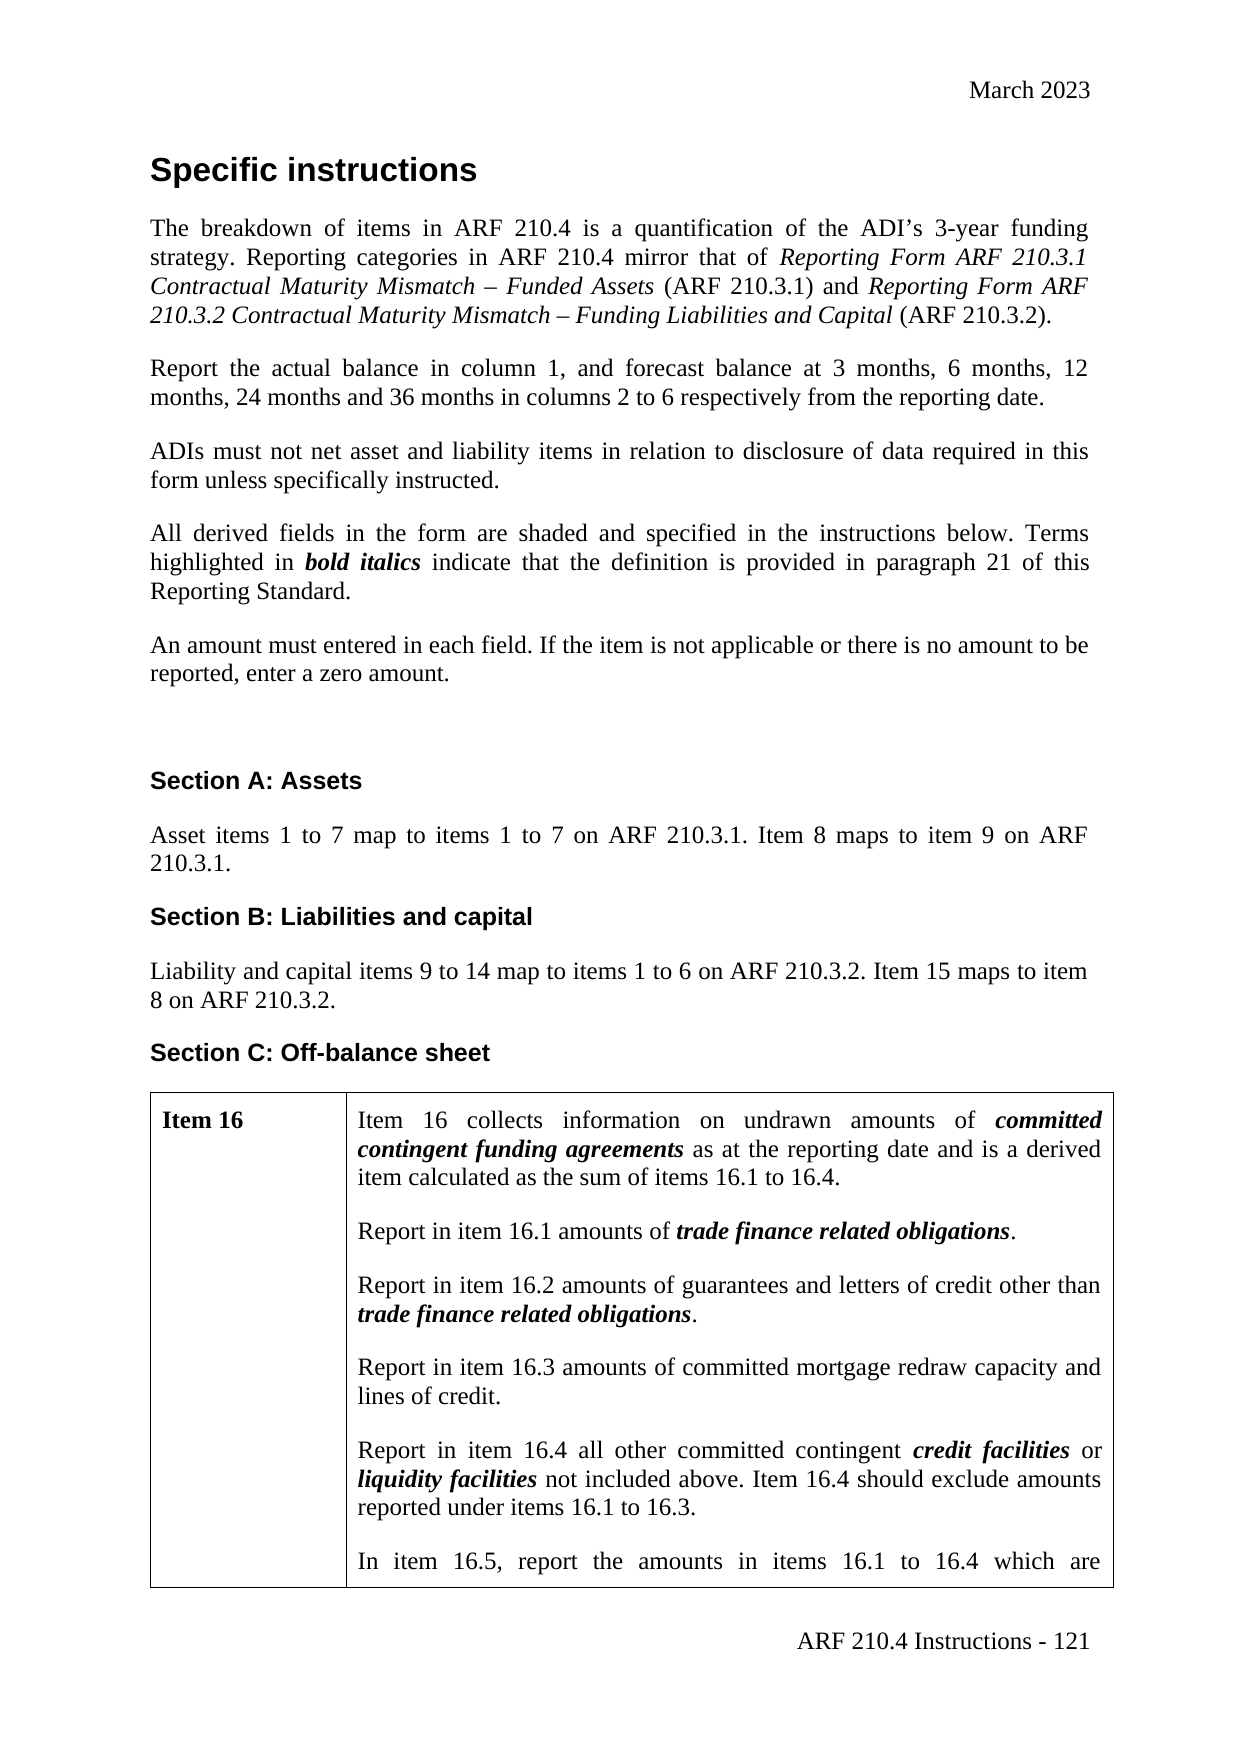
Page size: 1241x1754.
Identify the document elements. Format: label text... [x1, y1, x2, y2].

text Section B: Liabilities and capital [150, 902, 1090, 931]
text ADIs must not net asset and liability items in relation to disclosure of data required in this form unless specifically instructed. [150, 436, 1090, 493]
text Asset items 1 to 7 map to items 1 to 7 on ARF 210.3.1. Item 8 maps to item 9 on ARF 210.3.1. [150, 820, 1090, 877]
text Section A: Assets [150, 766, 1090, 795]
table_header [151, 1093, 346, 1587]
text The breakdown of items in ARF 210.4 is a quantification of the ADI’s 3-year funding strategy. Reporting categories in ARF 210.4 mirror that of Reporting Form ARF 210.3.1 Contractual Maturity Mismatch – Funded Assets (ARF 210.3.1) and Reporting Form ARF 210.3.2 Contractual Maturity Mismatch – Funding Liabilities and Capital (ARF 210.3.2). [150, 213, 1090, 328]
text Report the actual balance in column 1, and forecast balance at 3 months, 6 months, 12 months, 24 months and 36 months in columns 2 to 6 respectively from the reporting date. [150, 353, 1090, 411]
text Liability and capital items 9 to 14 map to items 1 to 6 on ARF 210.3.2. Item 15 maps to item 8 on ARF 210.3.2. [150, 956, 1090, 1013]
text Section C: Off-balance sheet [150, 1038, 1090, 1067]
text All derived fields in the form are shaded and specified in the instructions below. Terms highlighted in bold italics indicate that the definition is provided in paragraph 21 of this Reporting Standard. [150, 518, 1090, 605]
text An amount must entered in each field. If the item is not applicable or there is no amount to be reported, enter a zero amount. [150, 630, 1090, 687]
text Specific instructions [150, 150, 1090, 188]
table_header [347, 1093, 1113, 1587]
